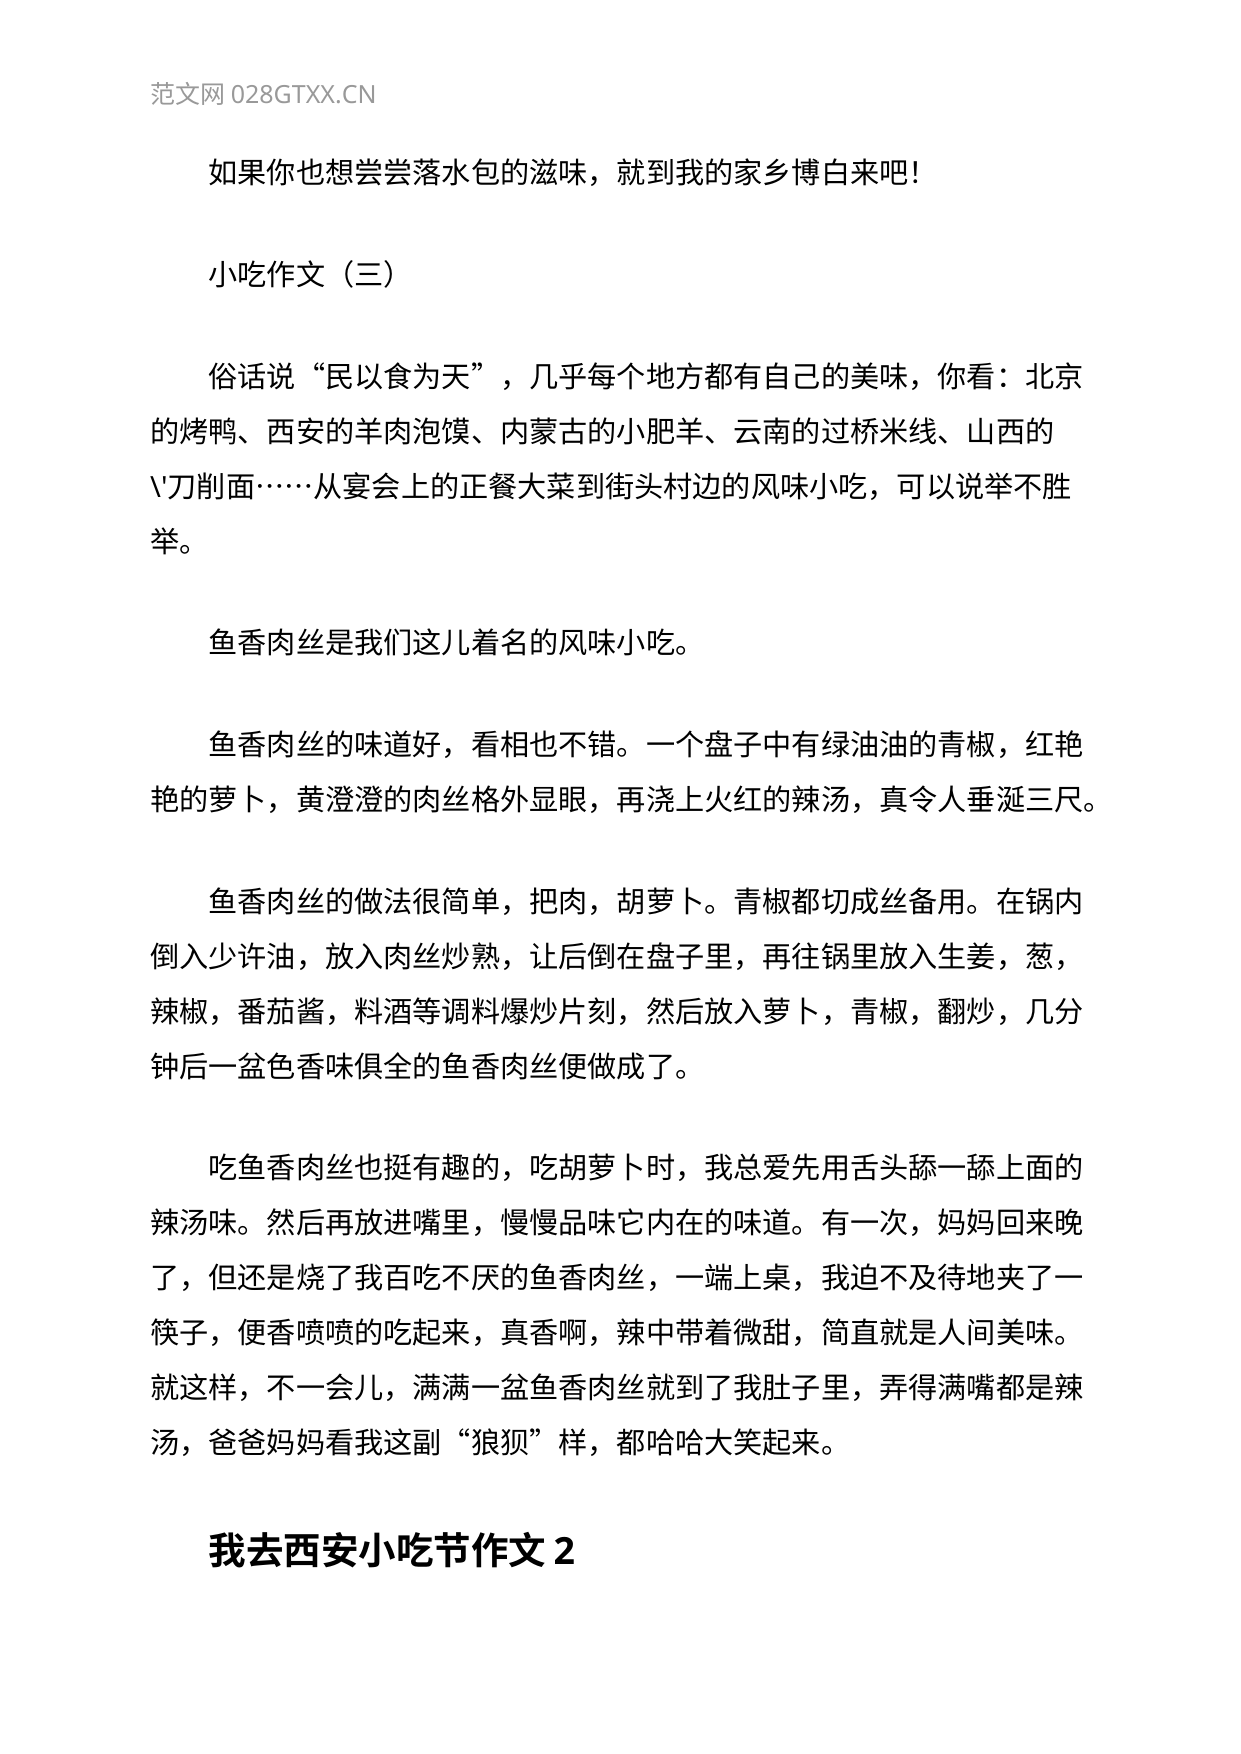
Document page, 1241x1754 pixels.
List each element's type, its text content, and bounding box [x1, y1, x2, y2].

text 鱼香肉丝的味道好，看相也不错。一个盘子中有绿油油的青椒，红艳艳的萝卜，黄澄澄的肉丝格外显眼，再浇上火红的辣汤，真令人垂涎三尺。 [150, 722, 1090, 819]
text 小吃作文（三） [150, 252, 1090, 294]
text 吃鱼香肉丝也挺有趣的，吃胡萝卜时，我总爱先用舌头舔一舔上面的辣汤味。然后再放进嘴里，慢慢品味它内在的味道。有一次，妈妈回来晚了，但还是烧了我百吃不厌的鱼香肉丝，一端上桌，我迫不及待地夹了一筷子，便香喷喷的吃起来，真香啊，辣中带着微甜，简直就是人间美味。就这样，不一会儿，满满一盆鱼香肉丝就到了我肚子里，弄得满嘴都是辣汤，爸爸妈妈看我这副“狼狈”样，都哈哈大笑起来。 [150, 1145, 1090, 1462]
text 俗话说“民以食为天”，几乎每个地方都有自己的美味，你看：北京的烤鸭、西安的羊肉泡馍、内蒙古的小肥羊、云南的过桥米线、山西的\'刀削面……从宴会上的正餐大菜到街头村边的风味小吃，可以说举不胜举。 [150, 353, 1090, 561]
text 鱼香肉丝的做法很简单，把肉，胡萝卜。青椒都切成丝备用。在锅内倒入少许油，放入肉丝炒熟，让后倒在盘子里，再往锅里放入生姜，葱，辣椒，番茄酱，料酒等调料爆炒片刻，然后放入萝卜，青椒，翻炒，几分钟后一盆色香味俱全的鱼香肉丝便做成了。 [150, 878, 1090, 1086]
text 我去西安小吃节作文2 [150, 1521, 1090, 1576]
text 鱼香肉丝是我们这儿着名的风味小吃。 [150, 620, 1090, 662]
text 如果你也想尝尝落水包的滋味，就到我的家乡博白来吧！ [150, 150, 1090, 192]
